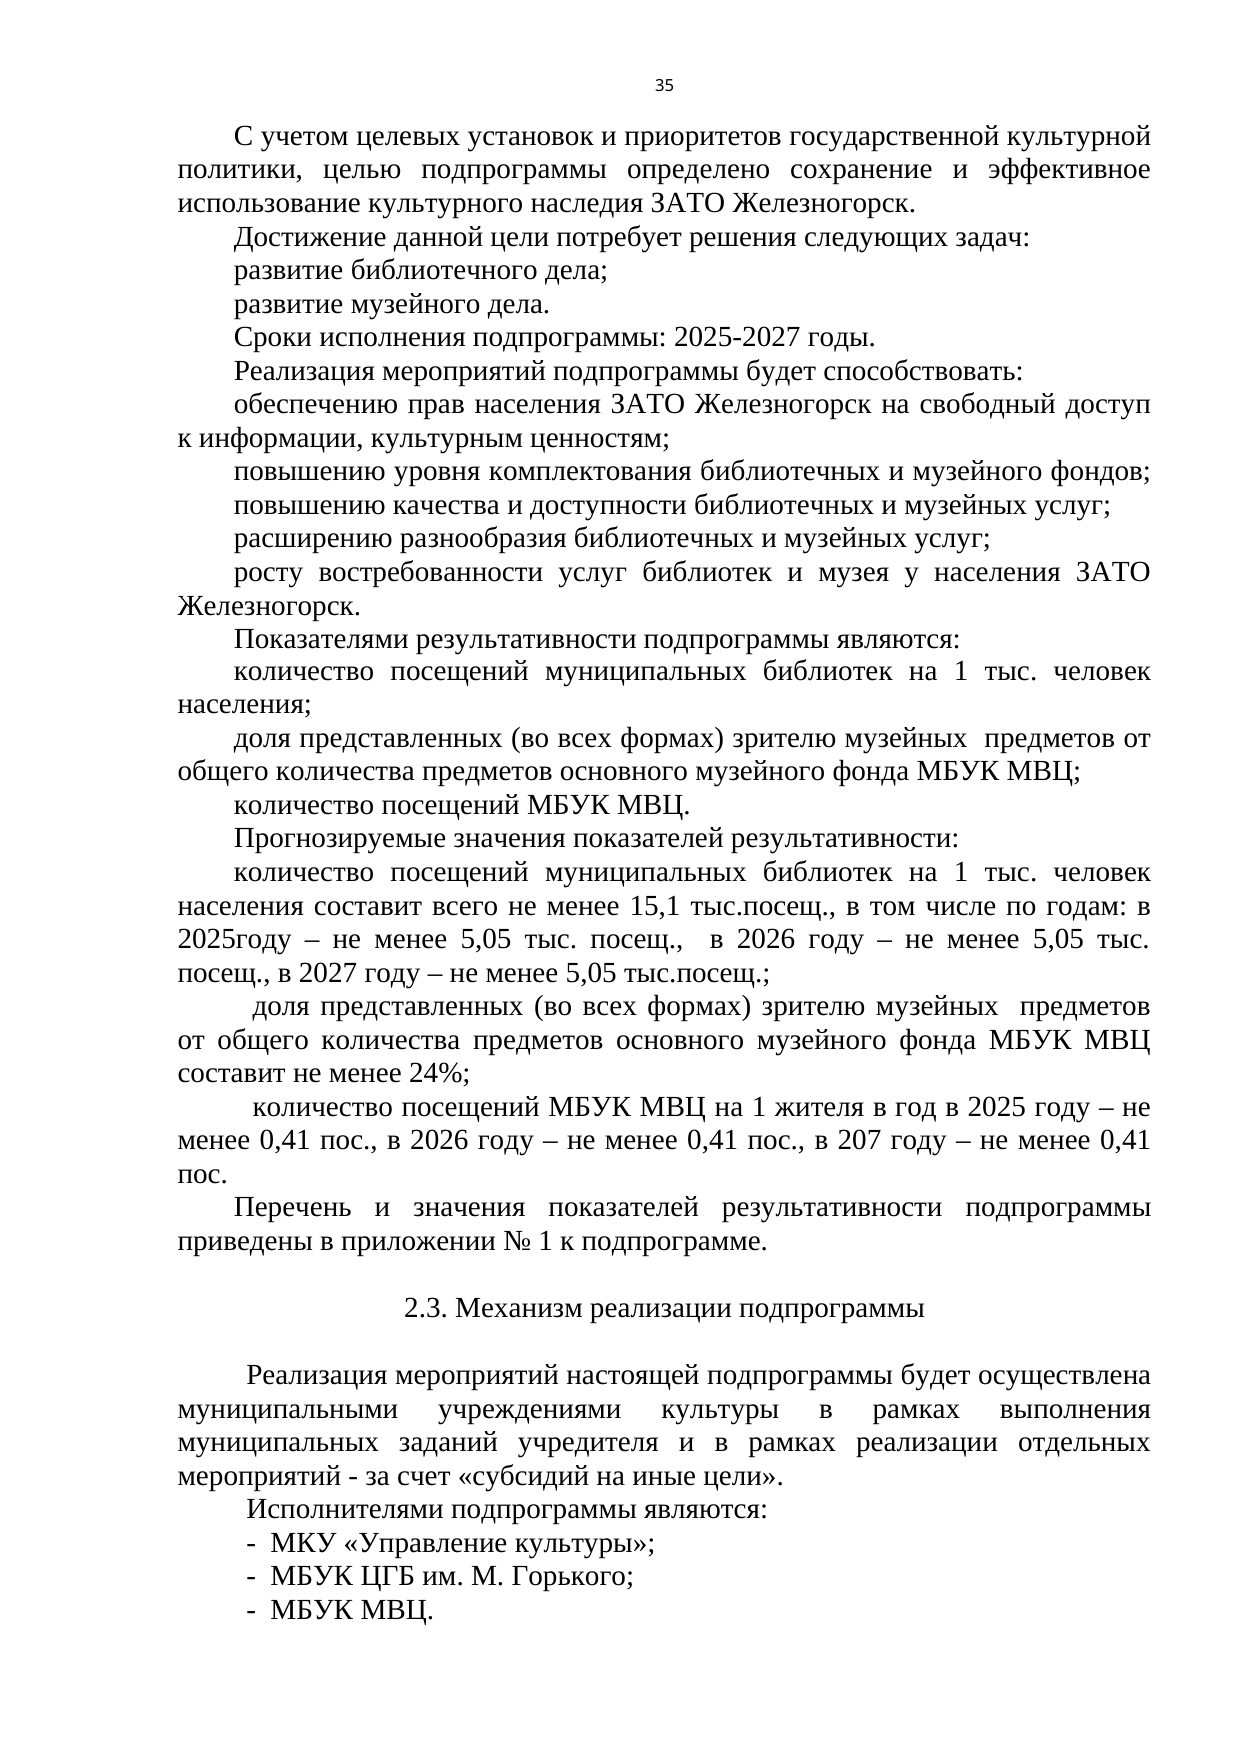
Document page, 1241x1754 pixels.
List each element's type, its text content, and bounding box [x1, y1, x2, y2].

text количество посещений муниципальных библиотек на 1 тыс. человек населения составит всего не менее 15,1 тыс.посещ., в том числе по годам: в 2025году – не менее 5,05 тыс. посещ., в 2026 году – не менее 5,05 тыс. посещ., в 2027 году – не менее 5,05 тыс.посещ.; [177, 854, 1152, 988]
text Исполнителями подпрограммы являются: [177, 1491, 1152, 1525]
text - МКУ «Управление культуры»; [198, 1525, 1152, 1558]
text развитие музейного дела. [177, 286, 1152, 319]
text Перечень и значения показателей результативности подпрограммы приведены в приложении № 1 к подпрограмме. [177, 1189, 1152, 1257]
text Показателями результативности подпрограммы являются: [177, 621, 1152, 655]
text Прогнозируемые значения показателей результативности: [177, 821, 1152, 854]
text 2.3. Механизм реализации подпрограммы [177, 1290, 1152, 1324]
text развитие библиотечного дела; [177, 252, 1152, 286]
text - МБУК МВЦ. [198, 1592, 1152, 1626]
text Реализация мероприятий подпрограммы будет способствовать: [177, 353, 1152, 386]
text доля представленных (во всех формах) зрителю музейных предметов от общего количества предметов основного музейного фонда МБУК МВЦ составит не менее 24%; [177, 988, 1152, 1089]
text Сроки исполнения подпрограммы: 2025-2027 годы. [177, 319, 1152, 353]
text повышению уровня комплектования библиотечных и музейного фондов; повышению качества и доступности библиотечных и музейных услуг; [233, 453, 1152, 521]
text количество посещений МБУК МВЦ на 1 жителя в год в 2025 году – не менее 0,41 пос., в 2026 году – не менее 0,41 пос., в 207 году – не менее 0,41 пос. [177, 1089, 1152, 1189]
text Реализация мероприятий настоящей подпрограммы будет осуществлена муниципальными учреждениями культуры в рамках выполнения муниципальных заданий учредителя и в рамках реализации отдельных мероприятий - за счет «субсидий на иные цели». [177, 1357, 1152, 1491]
text росту востребованности услуг библиотек и музея у населения ЗАТО Железногорск. [177, 554, 1152, 621]
text доля представленных (во всех формах) зрителю музейных предметов от общего количества предметов основного музейного фонда МБУК МВЦ; [177, 720, 1152, 787]
text - МБУК ЦГБ им. М. Горького; [198, 1558, 1152, 1592]
text количество посещений муниципальных библиотек на 1 тыс. человек населения; [177, 655, 1152, 720]
text расширению разнообразия библиотечных и музейных услуг; [177, 521, 1152, 554]
text обеспечению прав населения ЗАТО Железногорск на свободный доступ к информации, культурным ценностям; [177, 386, 1152, 453]
text количество посещений МБУК МВЦ. [177, 787, 1152, 821]
text Достижение данной цели потребует решения следующих задач: [177, 219, 1152, 252]
text С учетом целевых установок и приоритетов государственной культурной политики, целью подпрограммы определено сохранение и эффективное использование культурного наследия ЗАТО Железногорск. [177, 118, 1152, 219]
